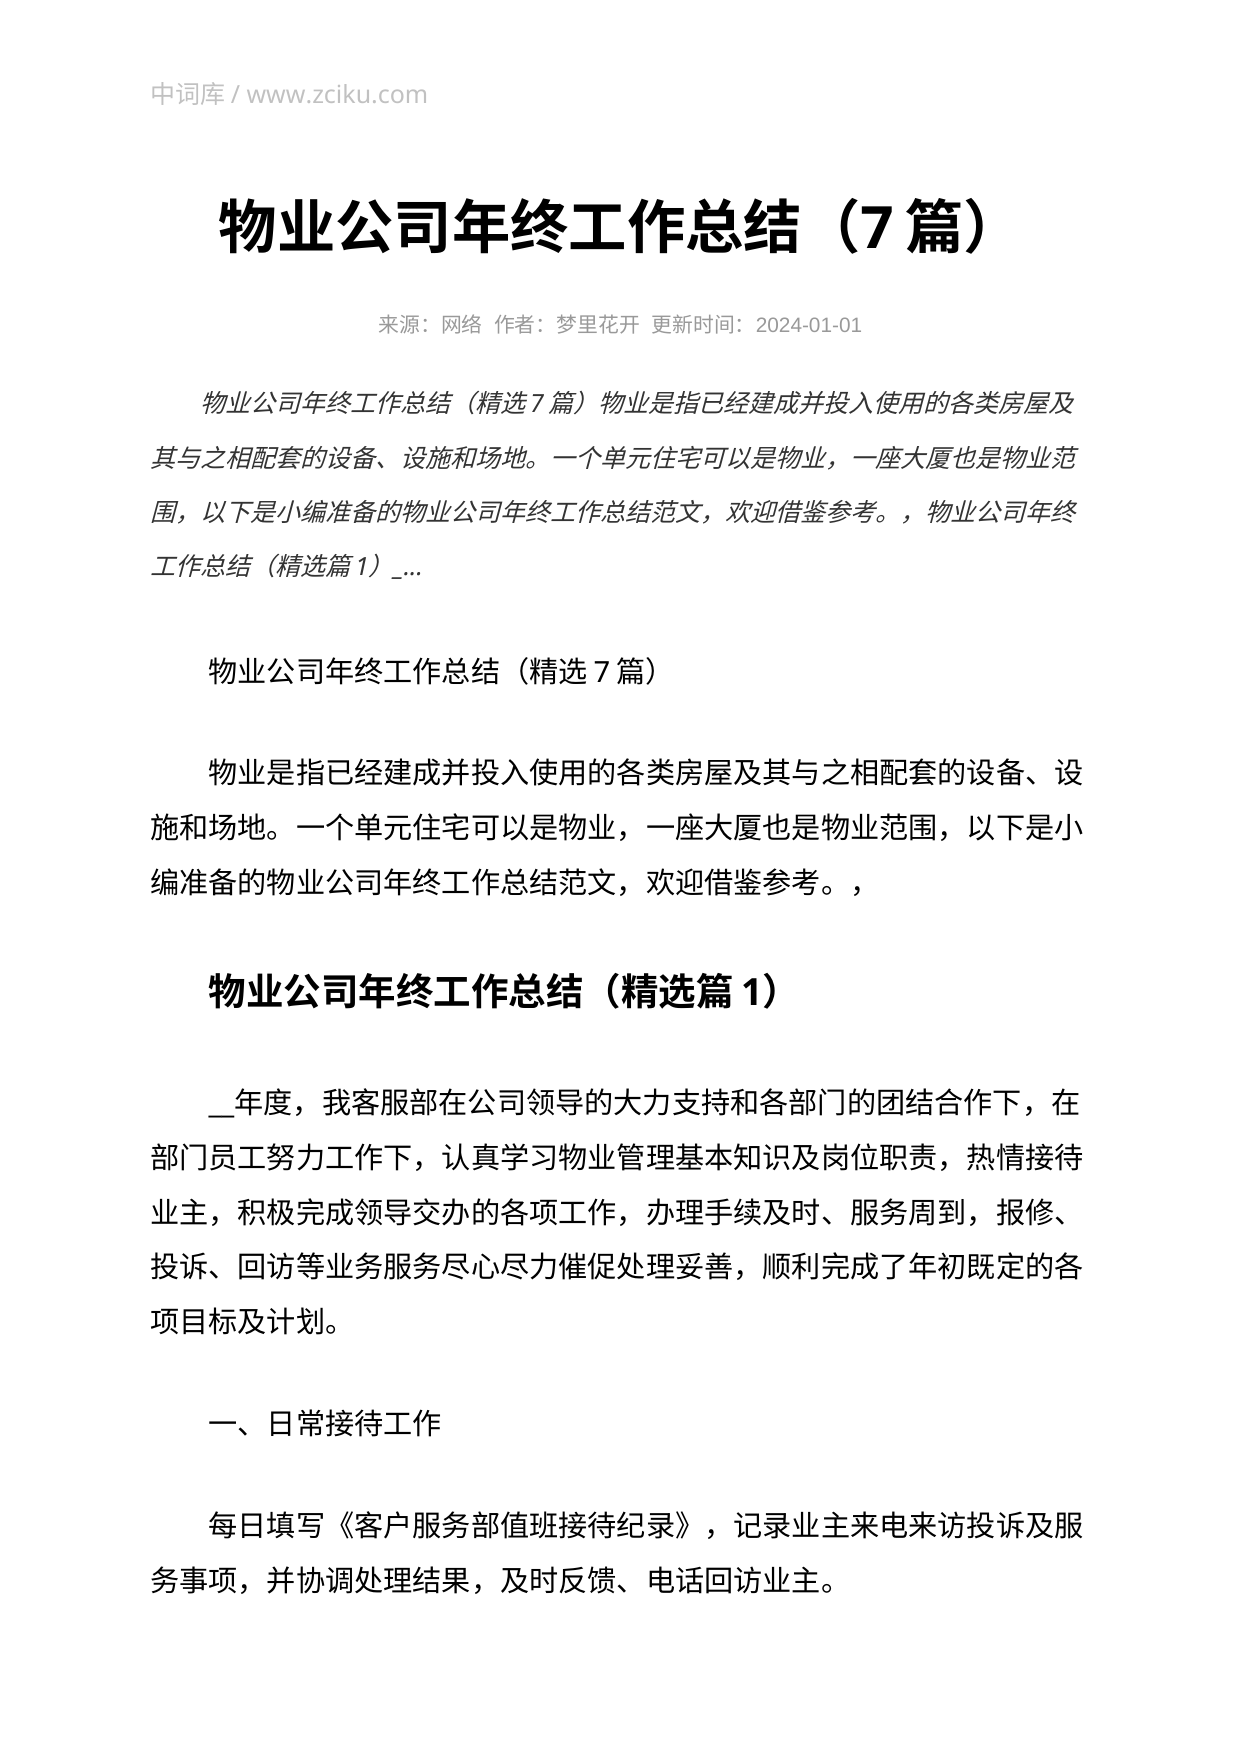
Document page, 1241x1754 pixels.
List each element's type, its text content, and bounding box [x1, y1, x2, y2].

text 一、日常接待工作 [150, 1401, 1090, 1443]
subtitle 物业公司年终工作总结（7篇） [150, 181, 1090, 266]
text 物业公司年终工作总结（精选7篇）物业是指已经建成并投入使用的各类房屋及其与之相配套的设备、设施和场地。一个单元住宅可以是物业，一座大厦也是物业范围，以下是小编准备的物业公司年终工作总结范文，欢迎借鉴参考。，物业公司年终工作总结（精选篇1）_... [150, 384, 1090, 583]
text 物业是指已经建成并投入使用的各类房屋及其与之相配套的设备、设施和场地。一个单元住宅可以是物业，一座大厦也是物业范围，以下是小编准备的物业公司年终工作总结范文，欢迎借鉴参考。， [150, 750, 1090, 902]
text __年度，我客服部在公司领导的大力支持和各部门的团结合作下，在部门员工努力工作下，认真学习物业管理基本知识及岗位职责，热情接待业主，积极完成领导交办的各项工作，办理手续及时、服务周到，报修、投诉、回访等业务服务尽心尽力催促处理妥善，顺利完成了年初既定的各项目标及计划。 [150, 1079, 1090, 1341]
text 来源：网络 作者：梦里花开 更新时间：2024-01-01 [150, 313, 1090, 337]
text 物业公司年终工作总结（精选7篇） [150, 648, 1090, 691]
text 每日填写《客户服务部值班接待纪录》，记录业主来电来访投诉及服务事项，并协调处理结果，及时反馈、电话回访业主。 [150, 1502, 1090, 1600]
text 物业公司年终工作总结（精选篇1） [150, 962, 1090, 1016]
